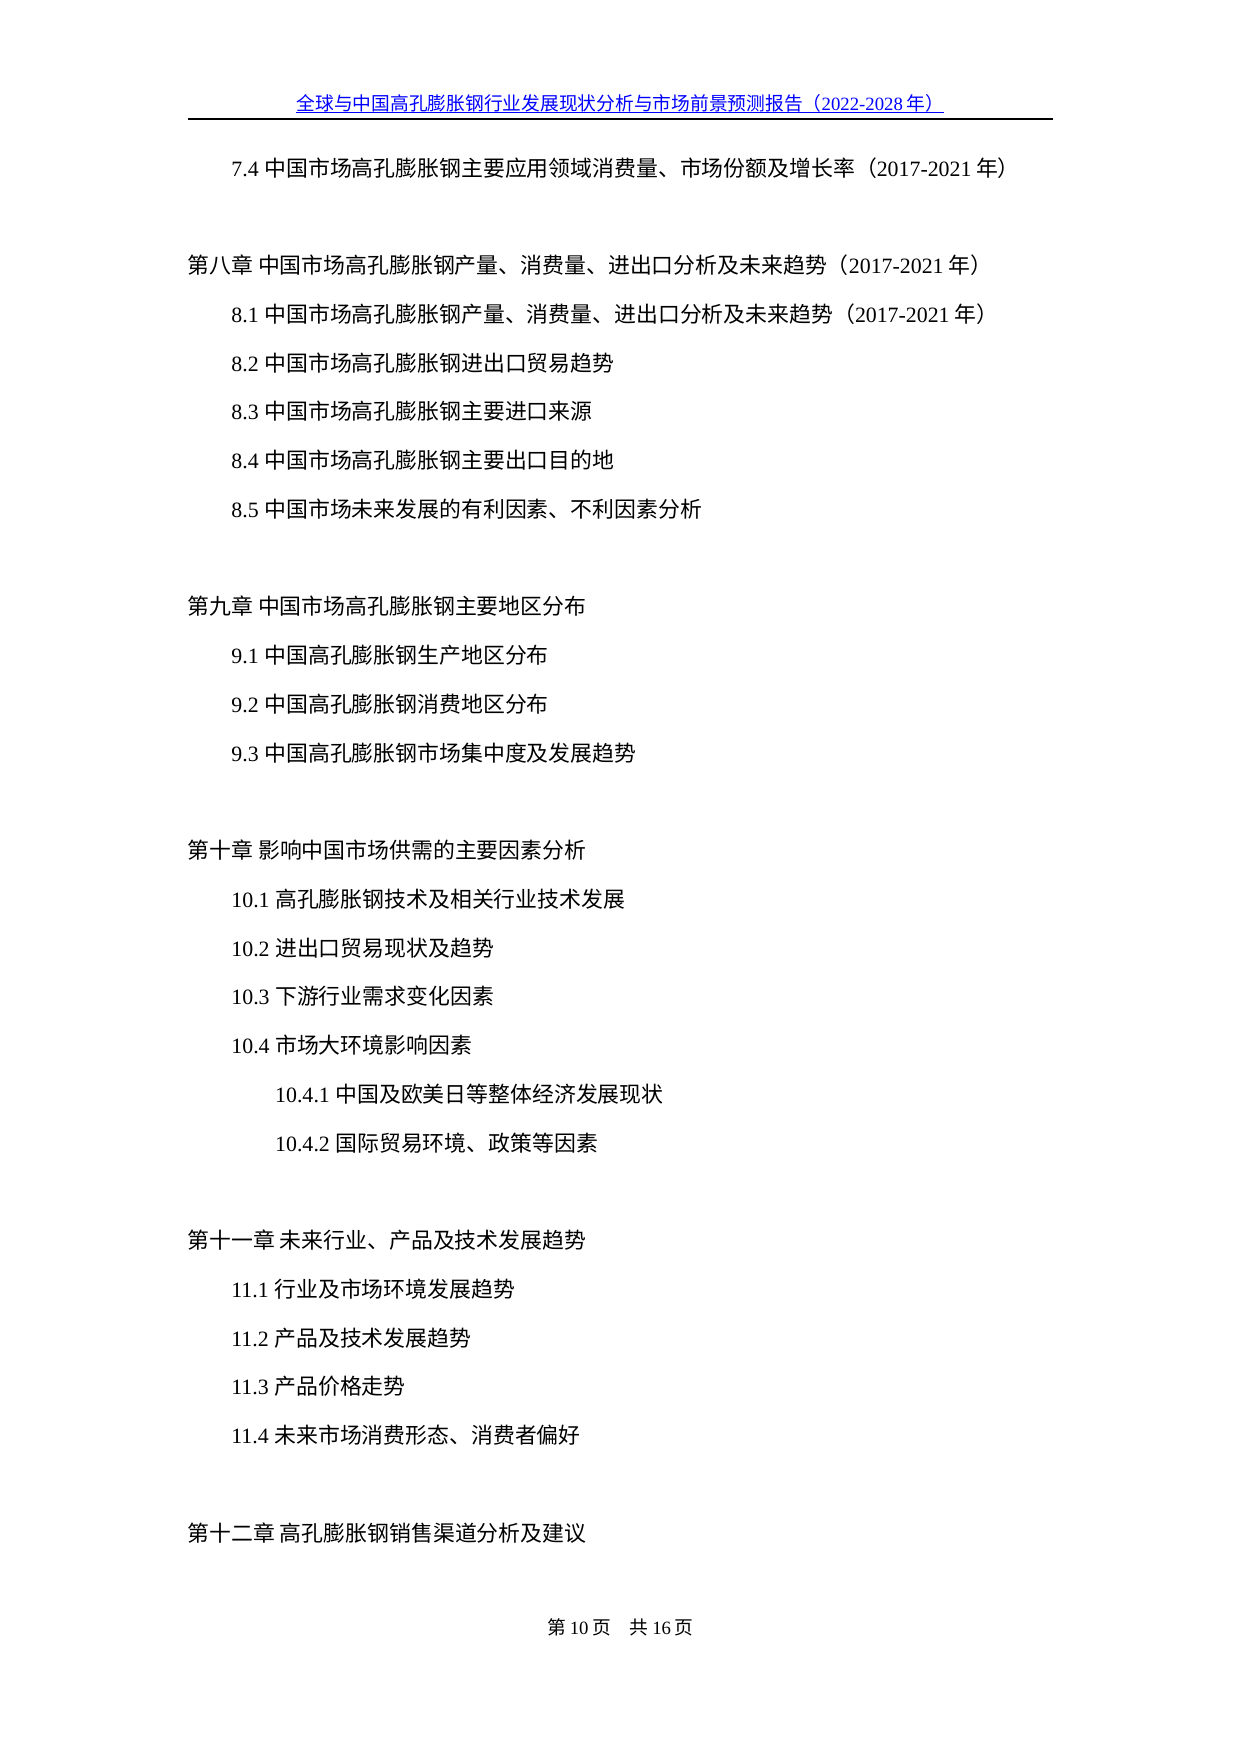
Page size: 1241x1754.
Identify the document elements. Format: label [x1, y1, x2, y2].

text [187, 150, 1053, 1548]
